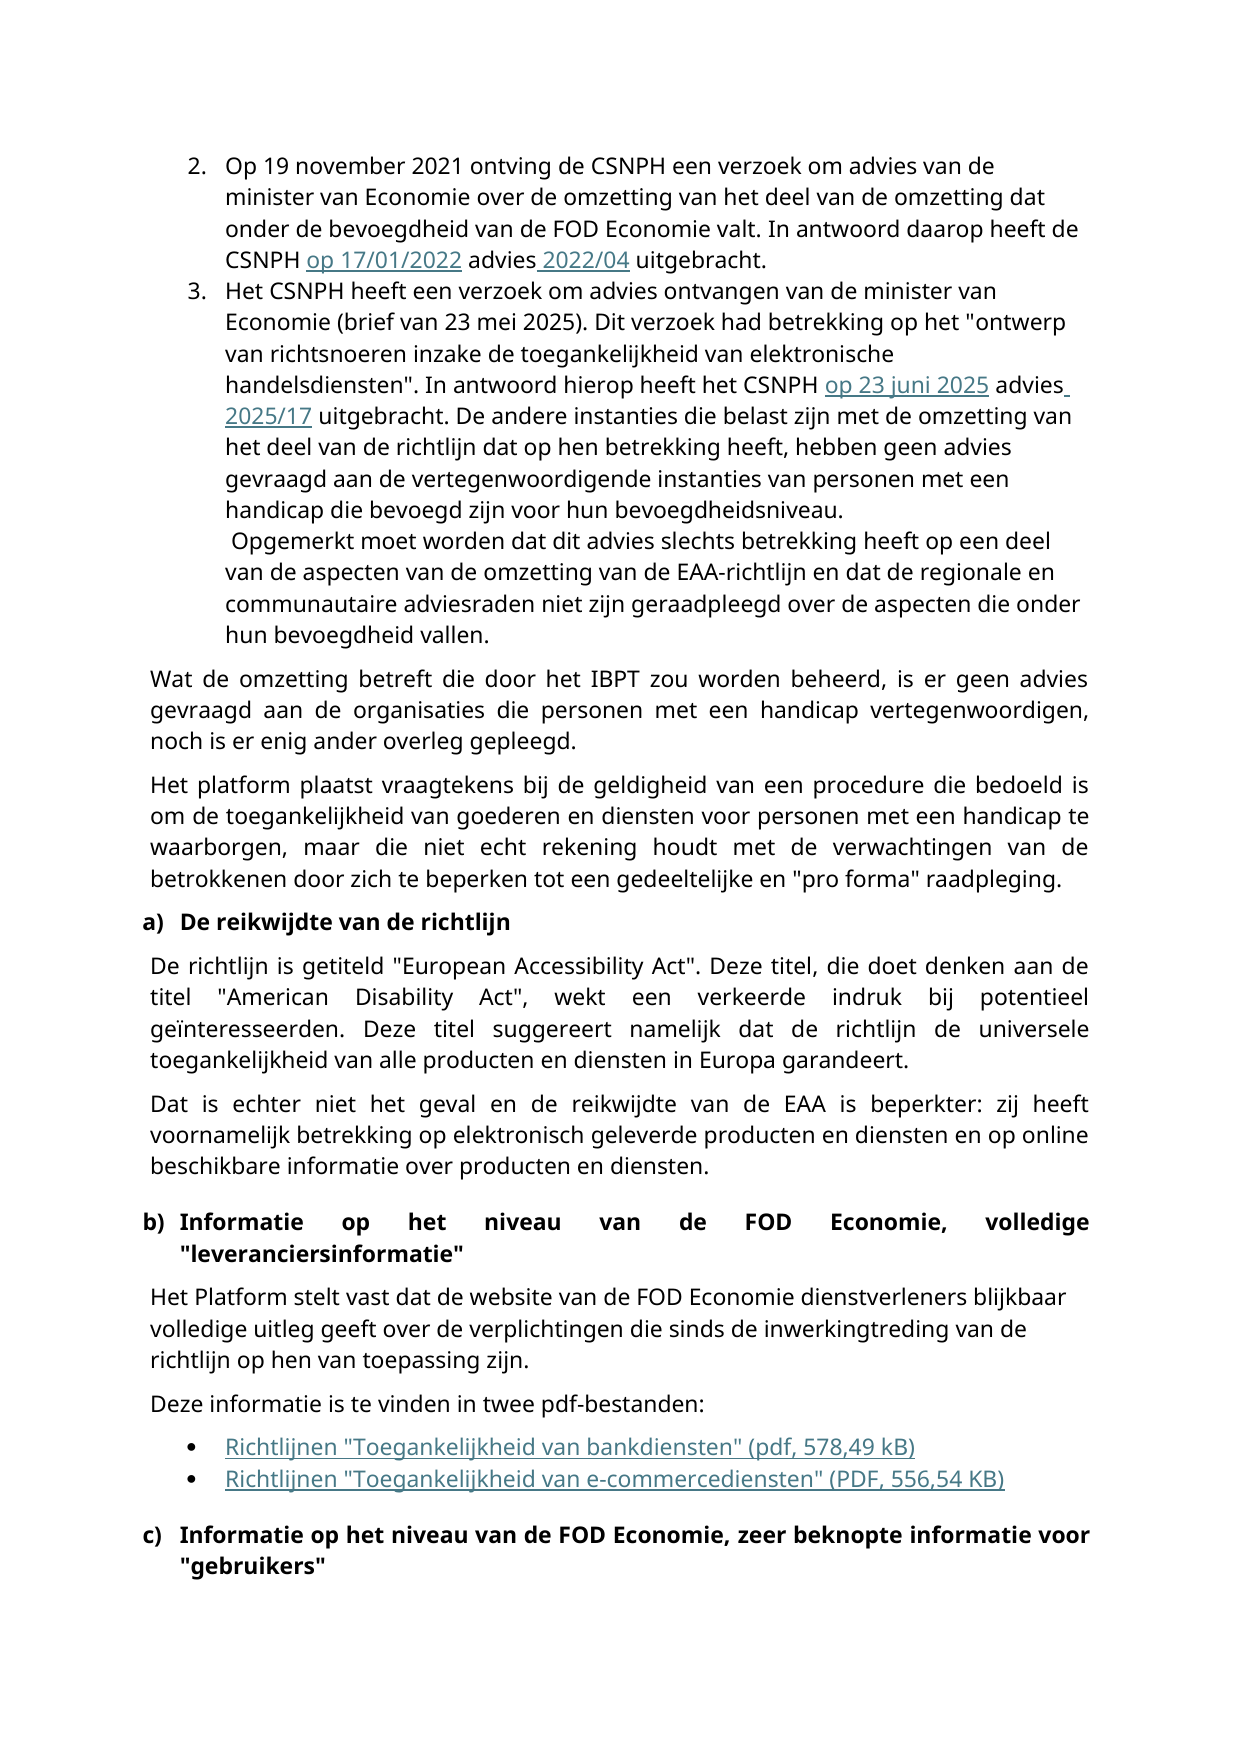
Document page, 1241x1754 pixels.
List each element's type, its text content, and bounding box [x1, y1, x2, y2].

text Wat de omzetting betreft die door het IBPT zou worden beheerd, is er geen advies gevraagd aan de organisaties die personen met een handicap vertegenwoordigen, noch is er enig ander overleg gepleegd. [150, 662, 1090, 756]
list De reikwijdte van de richtlijn [142, 906, 1090, 937]
list Op 19 november 2021 ontving de CSNPH een verzoek om advies van de minister van Economie over de omzetting van het deel van de omzetting dat onder de bevoegdheid van de FOD Economie valt. In antwoord daarop heeft de CSNPH op 17/01/2022 advies 2022/04 uitgebracht. [187, 150, 1090, 275]
text Het Platform stelt vast dat de website van de FOD Economie dienstverleners blijkbaar volledige uitleg geeft over de verplichtingen die sinds de inwerkingtreding van de richtlijn op hen van toepassing zijn. [150, 1281, 1090, 1375]
text Dat is echter niet het geval en de reikwijdte van de EAA is beperkter: zij heeft voornamelijk betrekking op elektronisch geleverde producten en diensten en op online beschikbare informatie over producten en diensten. [150, 1087, 1090, 1181]
list Informatie op het niveau van de FOD Economie, volledige "leveranciersinformatie" [142, 1206, 1090, 1269]
list Richtlijnen "Toegankelijkheid van bankdiensten" (pdf, 578,49 kB) [187, 1431, 1090, 1462]
text Het platform plaatst vraagtekens bij de geldigheid van een procedure die bedoeld is om de toegankelijkheid van goederen en diensten voor personen met een handicap te waarborgen, maar die niet echt rekening houdt met de verwachtingen van de betrokkenen door zich te beperken tot een gedeeltelijke en "pro forma" raadpleging. [150, 769, 1090, 894]
text De richtlijn is getiteld "European Accessibility Act". Deze titel, die doet denken aan de titel "American Disability Act", wekt een verkeerde indruk bij potentieel geïnteresseerden. Deze titel suggereert namelijk dat de richtlijn de universele toegankelijkheid van alle producten en diensten in Europa garandeert. [150, 950, 1090, 1075]
text Deze informatie is te vinden in twee pdf-bestanden: [150, 1387, 1090, 1419]
list Het CSNPH heeft een verzoek om advies ontvangen van de minister van Economie (brief van 23 mei 2025). Dit verzoek had betrekking op het "ontwerp van richtsnoeren inzake de toegankelijkheid van elektronische handelsdiensten". In antwoord hierop heeft het CSNPH op 23 juni 2025 advies 2025/17 uitgebracht. De andere instanties die belast zijn met de omzetting van het deel van de richtlijn dat op hen betrekking heeft, hebben geen advies gevraagd aan de vertegenwoordigende instanties van personen met een handicap die bevoegd zijn voor hun bevoegdheidsniveau. Opgemerkt moet worden dat dit advies slechts betrekking heeft op een deel van de aspecten van de omzetting van de EAA-richtlijn en dat de regionale en communautaire adviesraden niet zijn geraadpleegd over de aspecten die onder hun bevoegdheid vallen. [187, 275, 1090, 650]
list Richtlijnen "Toegankelijkheid van e-commercediensten" (PDF, 556,54 KB) [187, 1462, 1090, 1494]
list Informatie op het niveau van de FOD Economie, zeer beknopte informatie voor "gebruikers" [142, 1519, 1090, 1581]
